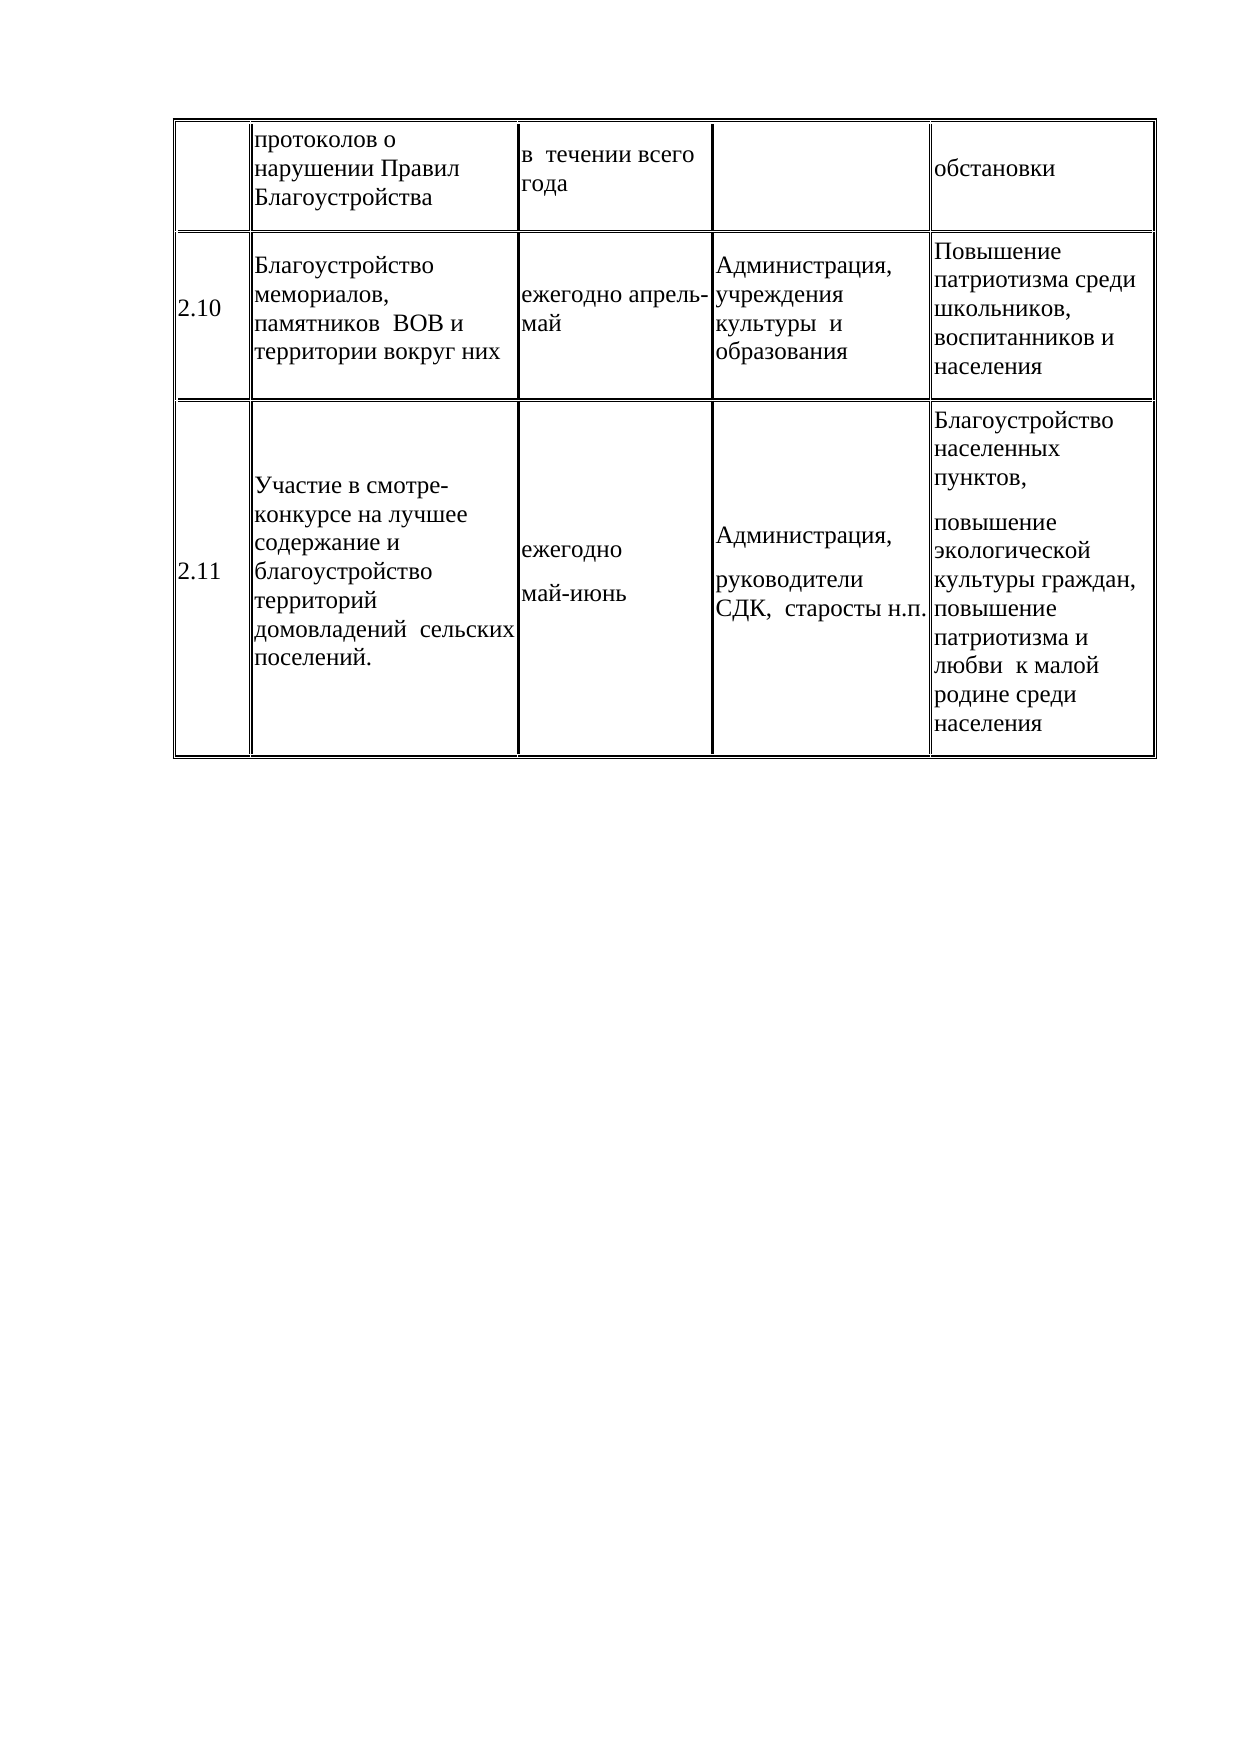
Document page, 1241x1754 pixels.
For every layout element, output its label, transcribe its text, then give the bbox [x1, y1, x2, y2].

table_cell Администрация, руководители СДК, старосты н.п. [712, 402, 931, 755]
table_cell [518, 122, 712, 229]
table_cell Администрация [712, 122, 931, 229]
table_cell Благоустройство мемориалов, памятников ВОВ и территории вокруг них [253, 233, 517, 398]
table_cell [931, 122, 1153, 229]
table_cell Администрация, учреждения культуры и образования [714, 233, 929, 398]
table_cell Повышение патриотизма среди школьников, воспитанников и населения [932, 230, 1154, 398]
table_cell ежегодно май-июнь [518, 402, 712, 755]
table_cell Благоустройство населенных пунктов, повышение экологической культуры граждан, повышение патриотизма и любви к малой родине среди населения [931, 398, 1154, 755]
table_cell Участие в смотре-конкурсе на лучшее содержание и благоустройство территорий домовладений сельских поселений. [251, 402, 518, 755]
table_cell 2.11 [176, 398, 251, 755]
table_cell 2.9. [176, 120, 251, 229]
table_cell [251, 120, 518, 229]
table_cell 2.10 [176, 230, 249, 398]
table_cell ежегодно апрель-май [520, 233, 711, 398]
